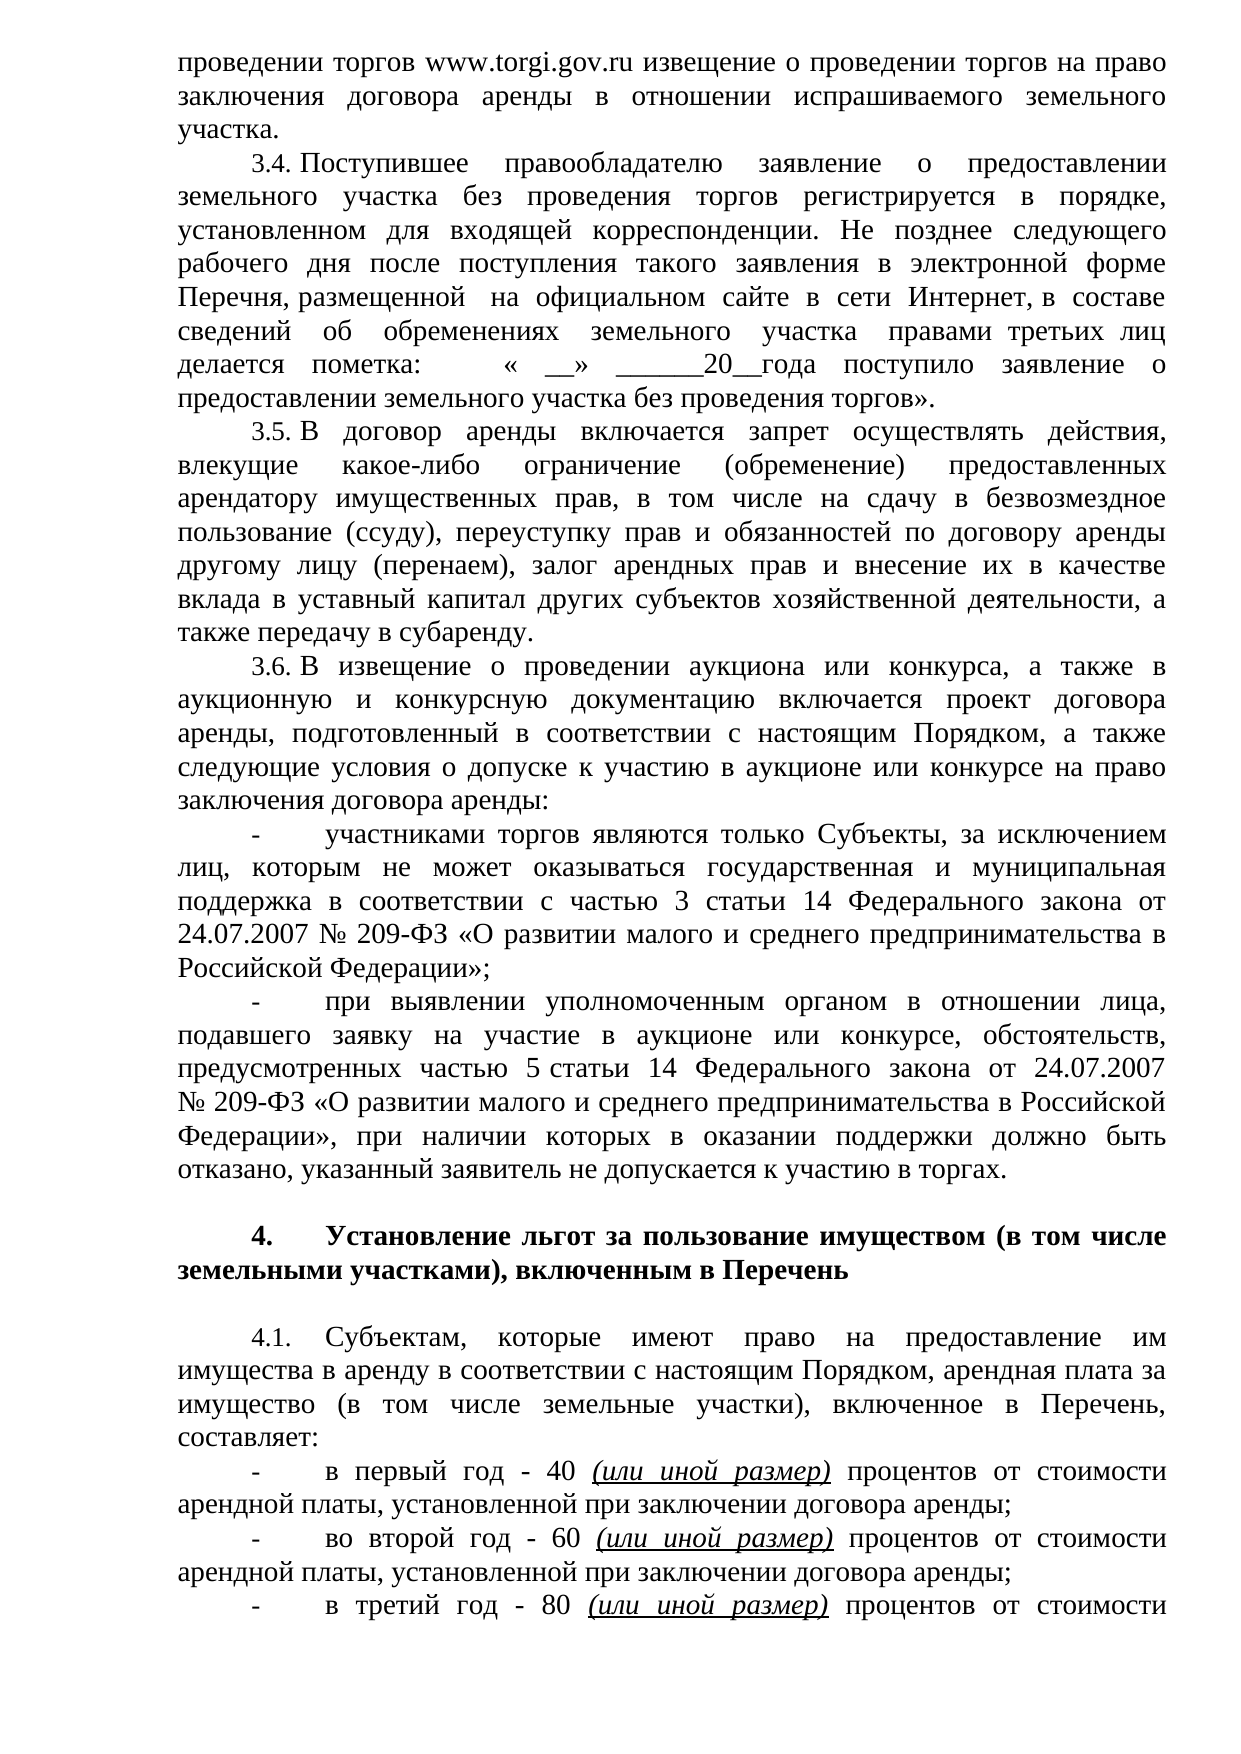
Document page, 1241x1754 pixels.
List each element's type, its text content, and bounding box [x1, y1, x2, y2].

list Субъектам, которые имеют право на предоставление им имущества в аренду в соответствии с настоящим Порядком, арендная плата за имущество (в том числе земельные участки), включенное в Перечень, составляет: [177, 1319, 1167, 1453]
list В договор аренды включается запрет осуществлять действия, влекущие какое-либо ограничение (обременение) предоставленных арендатору имущественных прав, в том числе на сдачу в безвозмездное пользование (ссуду), переуступку прав и обязанностей по договору аренды другому лицу (перенаем), залог арендных прав и внесение их в качестве вклада в уставный капитал других субъектов хозяйственной деятельности, а также передачу в субаренду. [177, 413, 1167, 648]
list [177, 44, 1167, 145]
list В извещение о проведении аукциона или конкурса, а также в аукционную и конкурсную документацию включается проект договора аренды, подготовленный в соответствии с настоящим Порядком, а также следующие условия о допуске к участию в аукционе или конкурсе на право заключения договора аренды: [177, 648, 1167, 816]
list Установление льгот за пользование имуществом (в том числе земельными участками), включенным в Перечень [177, 1218, 1167, 1285]
list при выявлении уполномоченным органом в отношении лица, подавшего заявку на участие в аукционе или конкурсе, обстоятельств, предусмотренных частью 5 статьи 14 Федерального закона от 24.07.2007 № 209-ФЗ «О развитии малого и среднего предпринимательства в Российской Федерации», при наличии которых в оказании поддержки должно быть отказано, указанный заявитель не допускается к участию в торгах. [177, 983, 1167, 1185]
list во второй год - 60 (или иной размер) процентов от стоимости арендной платы, установленной при заключении договора аренды; [177, 1520, 1167, 1587]
list Поступившее правообладателю заявление о предоставлении земельного участка без проведения торгов регистрируется в порядке, установленном для входящей корреспонденции. Не позднее следующего рабочего дня после поступления такого заявления в электронной форме Перечня, размещенной на официальном сайте в сети Интернет, в составе сведений об обременениях земельного участка правами третьих лиц делается пометка: « __» ______20__года поступило заявление о предоставлении земельного участка без проведения торгов». [177, 145, 1167, 413]
list в первый год - 40 (или иной размер) процентов от стоимости арендной платы, установленной при заключении договора аренды; [177, 1453, 1167, 1520]
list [177, 1587, 1167, 1621]
list участниками торгов являются только Субъекты, за исключением лиц, которым не может оказываться государственная и муниципальная поддержка в соответствии с частью 3 статьи 14 Федерального закона от 24.07.2007 № 209-ФЗ «О развитии малого и среднего предпринимательства в Российской Федерации»; [177, 816, 1167, 983]
